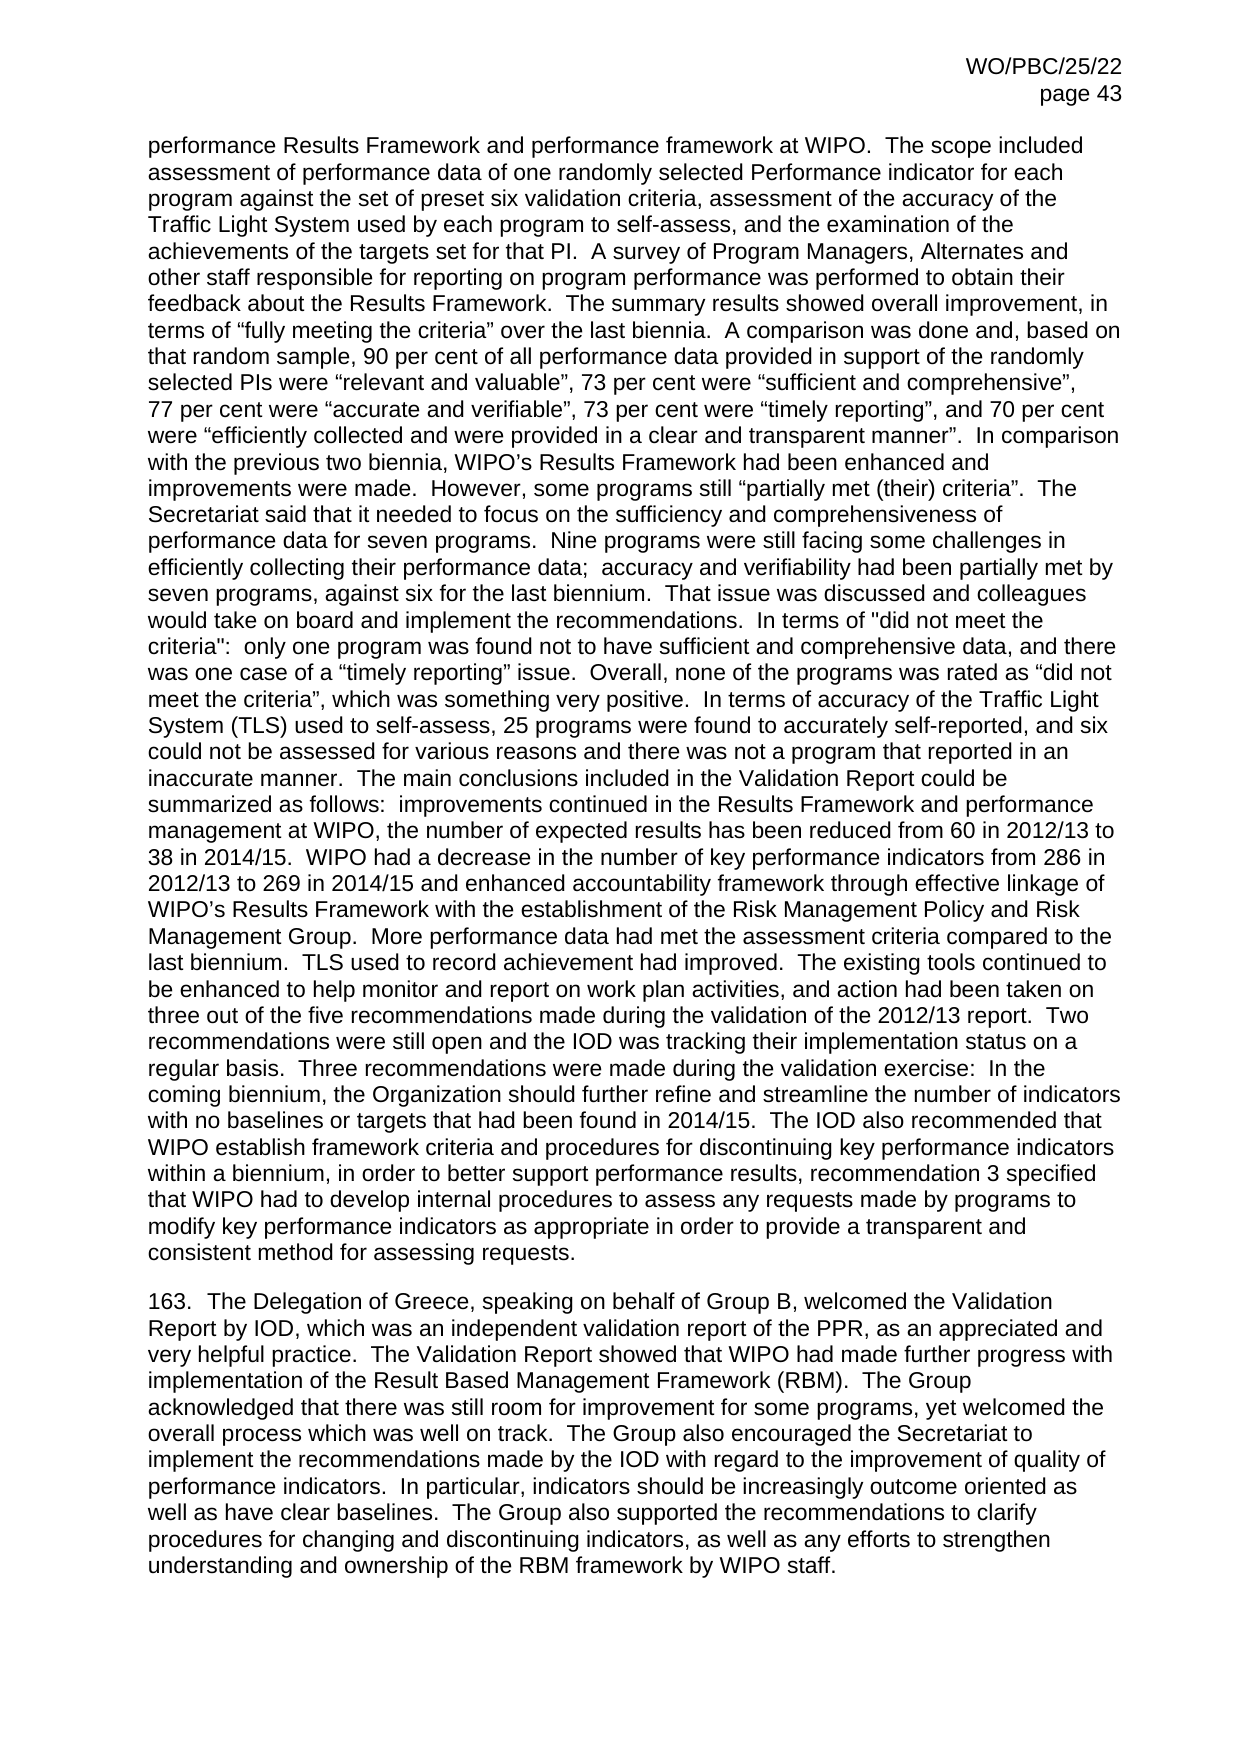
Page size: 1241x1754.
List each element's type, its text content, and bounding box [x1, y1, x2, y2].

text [148, 132, 1122, 1265]
text The Delegation of Greece, speaking on behalf of Group B, welcomed the Validation Report by IOD, which was an independent validation report of the PPR, as an appreciated and very helpful practice. The Validation Report showed that WIPO had made further progress with implementation of the Result Based Management Framework (RBM). The Group acknowledged that there was still room for improvement for some programs, yet welcomed the overall process which was well on track. The Group also encouraged the Secretariat to implement the recommendations made by the IOD with regard to the improvement of quality of performance indicators. In particular, indicators should be increasingly outcome oriented as well as have clear baselines. The Group also supported the recommendations to clarify procedures for changing and discontinuing indicators, as well as any efforts to strengthen understanding and ownership of the RBM framework by WIPO staff. [148, 1288, 1122, 1578]
